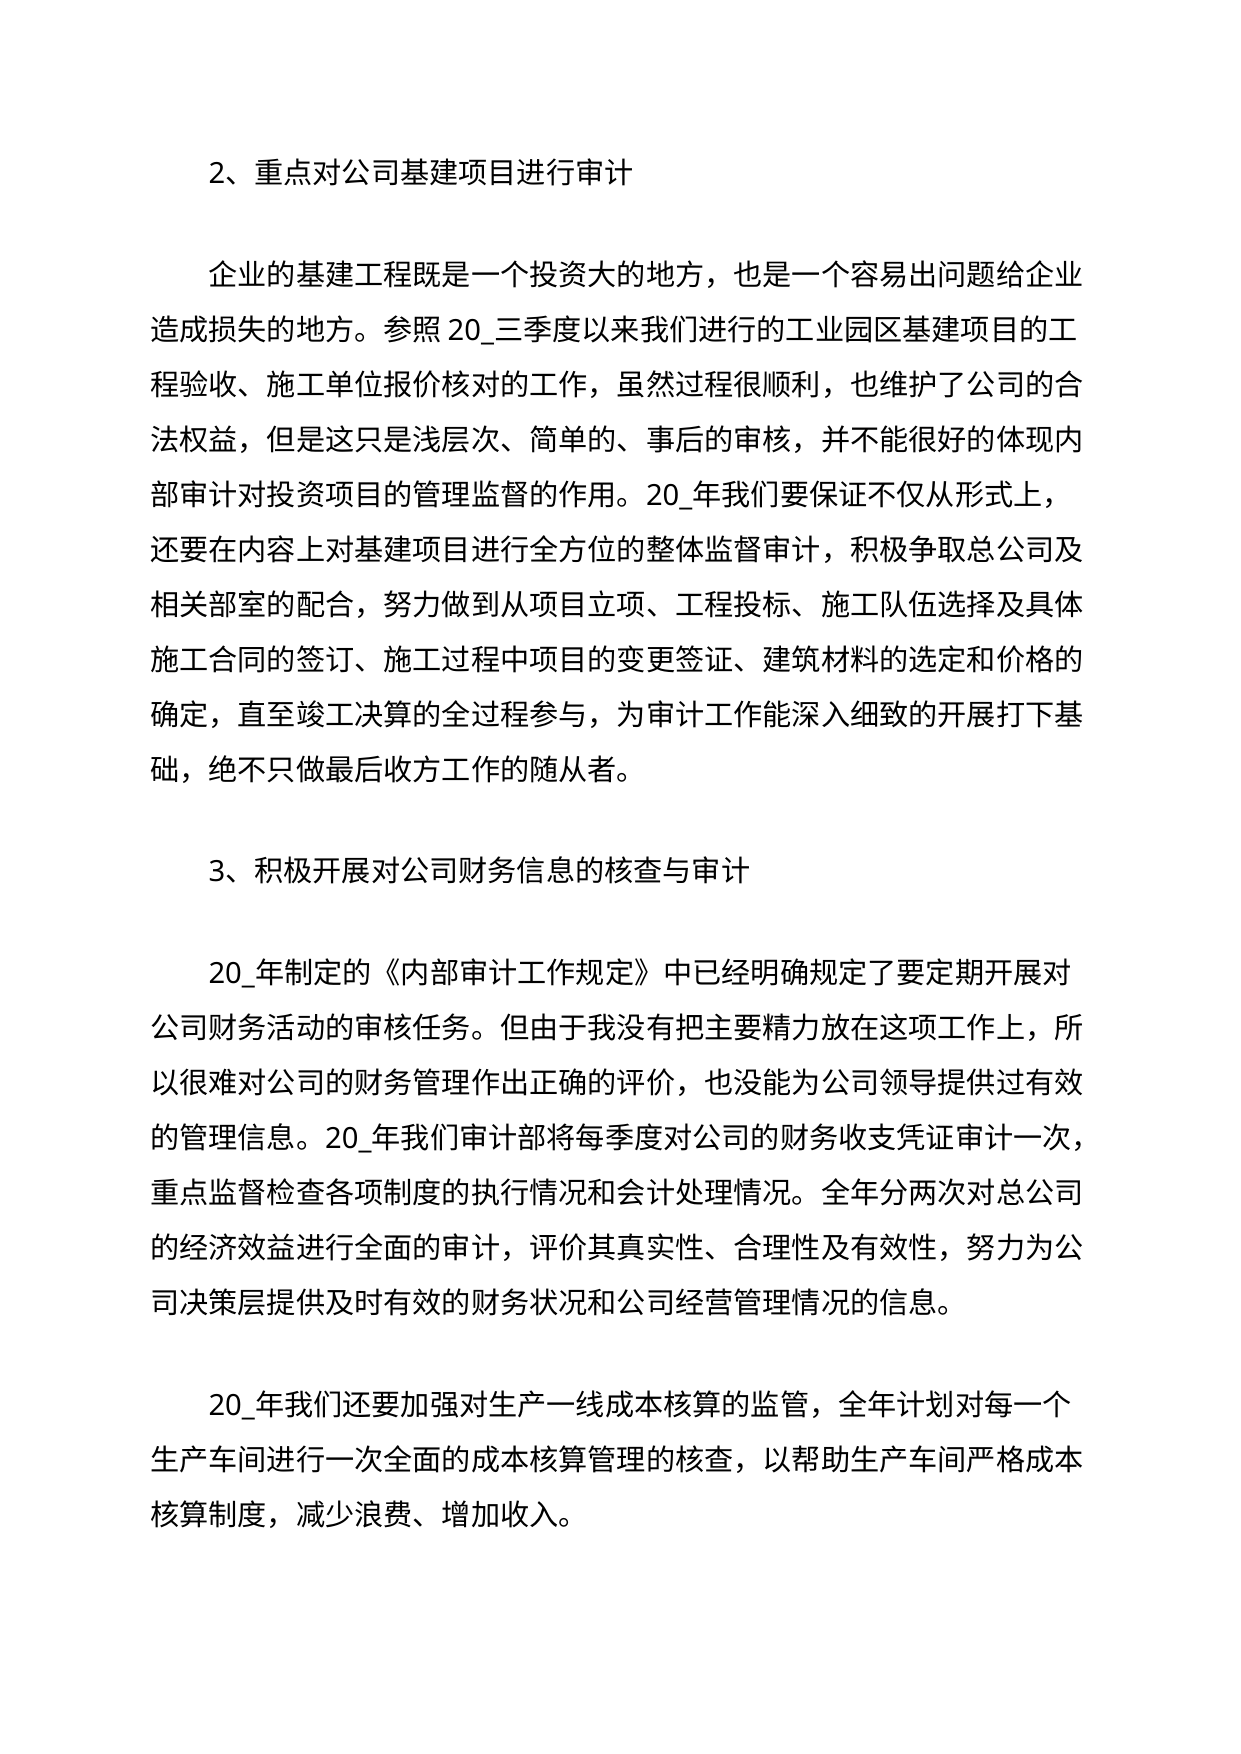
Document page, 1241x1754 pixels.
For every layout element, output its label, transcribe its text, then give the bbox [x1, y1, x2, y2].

text 20_年制定的《内部审计工作规定》中已经明确规定了要定期开展对公司财务活动的审核任务。但由于我没有把主要精力放在这项工作上，所以很难对公司的财务管理作出正确的评价，也没能为公司领导提供过有效的管理信息。20_年我们审计部将每季度对公司的财务收支凭证审计一次，重点监督检查各项制度的执行情况和会计处理情况。全年分两次对总公司的经济效益进行全面的审计，评价其真实性、合理性及有效性，努力为公司决策层提供及时有效的财务状况和公司经营管理情况的信息。 [150, 950, 1090, 1322]
text 3、积极开展对公司财务信息的核查与审计 [150, 848, 1090, 890]
text 企业的基建工程既是一个投资大的地方，也是一个容易出问题给企业造成损失的地方。参照20_三季度以来我们进行的工业园区基建项目的工程验收、施工单位报价核对的工作，虽然过程很顺利，也维护了公司的合法权益，但是这只是浅层次、简单的、事后的审核，并不能很好的体现内部审计对投资项目的管理监督的作用。20_年我们要保证不仅从形式上，还要在内容上对基建项目进行全方位的整体监督审计，积极争取总公司及相关部室的配合，努力做到从项目立项、工程投标、施工队伍选择及具体施工合同的签订、施工过程中项目的变更签证、建筑材料的选定和价格的确定，直至竣工决算的全过程参与，为审计工作能深入细致的开展打下基础，绝不只做最后收方工作的随从者。 [150, 252, 1090, 788]
text 20_年我们还要加强对生产一线成本核算的监管，全年计划对每一个生产车间进行一次全面的成本核算管理的核查，以帮助生产车间严格成本核算制度，减少浪费、增加收入。 [150, 1381, 1090, 1533]
text 2、重点对公司基建项目进行审计 [150, 150, 1090, 192]
